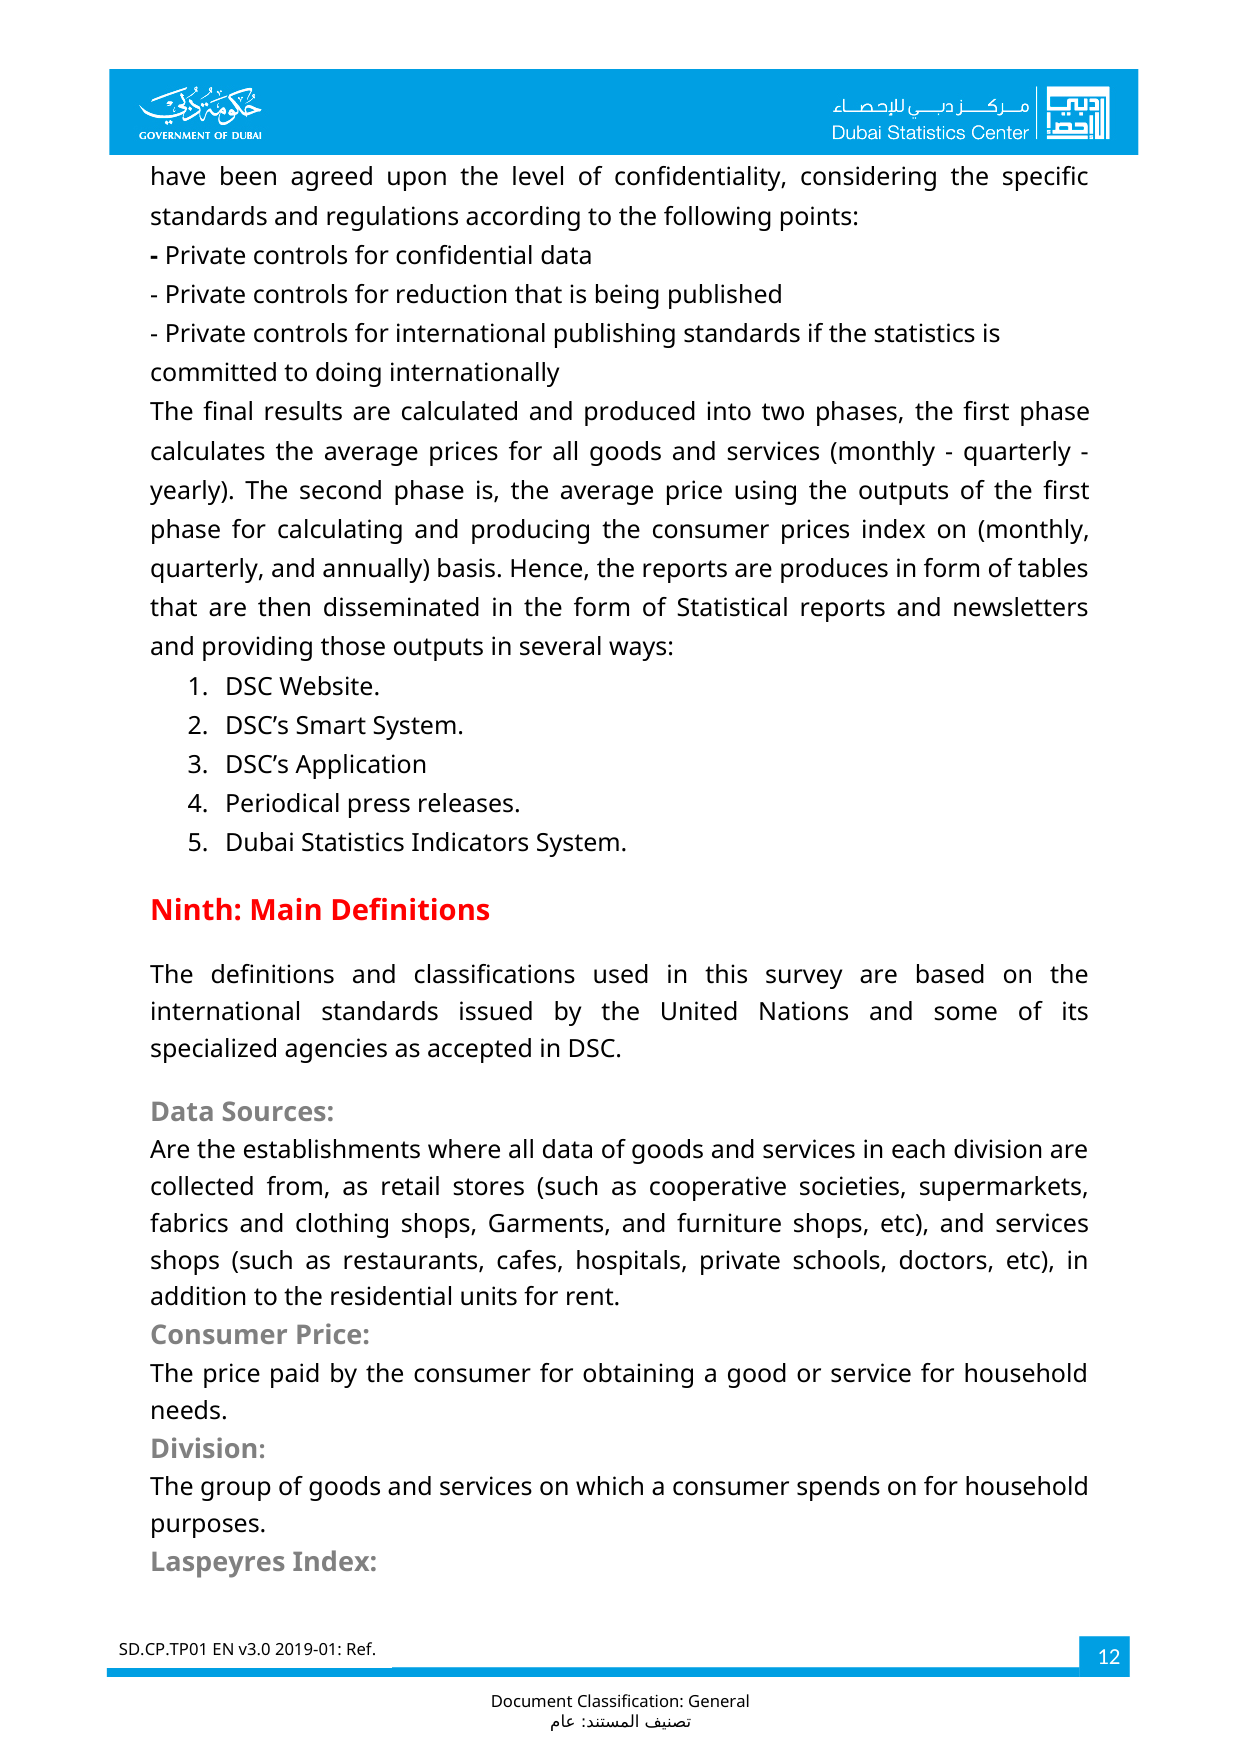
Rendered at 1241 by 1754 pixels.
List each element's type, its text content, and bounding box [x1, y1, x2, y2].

text - Private controls for reduction that is being published [150, 277, 1090, 311]
picture [106, 1632, 1131, 1681]
picture [1053, 123, 1087, 133]
picture [1048, 87, 1109, 138]
picture [1090, 99, 1098, 110]
list DSC’s Application [187, 747, 1090, 781]
text Consumer Price: [150, 1316, 1090, 1353]
text The price paid by the consumer for obtaining a good or service for household needs. [150, 1356, 1090, 1426]
text The group of goods and services on which a consumer spends on for household purposes. [150, 1469, 1090, 1540]
text Division: [150, 1429, 1090, 1466]
list Periodical press releases. [187, 786, 1090, 820]
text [150, 159, 1090, 232]
picture [1096, 99, 1103, 138]
picture [231, 99, 240, 110]
list DSC’s Smart System. [187, 707, 1090, 741]
text - Private controls for confidential data [150, 237, 1090, 271]
text Ninth: Main Definitions [150, 889, 1090, 929]
text The final results are calculated and produced into two phases, the first phase calculates the average prices for all goods and services (monthly - quarterly - yearly). The second phase is, the average price using the outputs of the first phase for calculating and producing the consumer prices index on (monthly, quarterly, and annually) basis. Hence, the reports are produces in form of tables that are then disseminated in the form of Statistical reports and newsletters and providing those outputs in several ways: [150, 394, 1090, 663]
text Are the establishments where all data of goods and services in each division are collected from, as retail stores (such as cooperative societies, supermarkets, fabrics and clothing shops, Garments, and furniture shops, etc), and services shops (such as restaurants, cafes, hospitals, private schools, doctors, etc), in addition to the residential units for rent. [150, 1132, 1090, 1313]
list DSC Website. [187, 668, 1090, 702]
text The definitions and classifications used in this survey are based on the international standards issued by the United Nations and some of its specialized agencies as accepted in DSC. [150, 957, 1090, 1064]
text - Private controls for international publishing standards if the statistics is committed to doing internationally [150, 316, 1090, 389]
text Laspeyres Index: [150, 1542, 1090, 1579]
text Data Sources: [150, 1092, 1090, 1129]
list Dubai Statistics Indicators System. [187, 825, 1090, 859]
